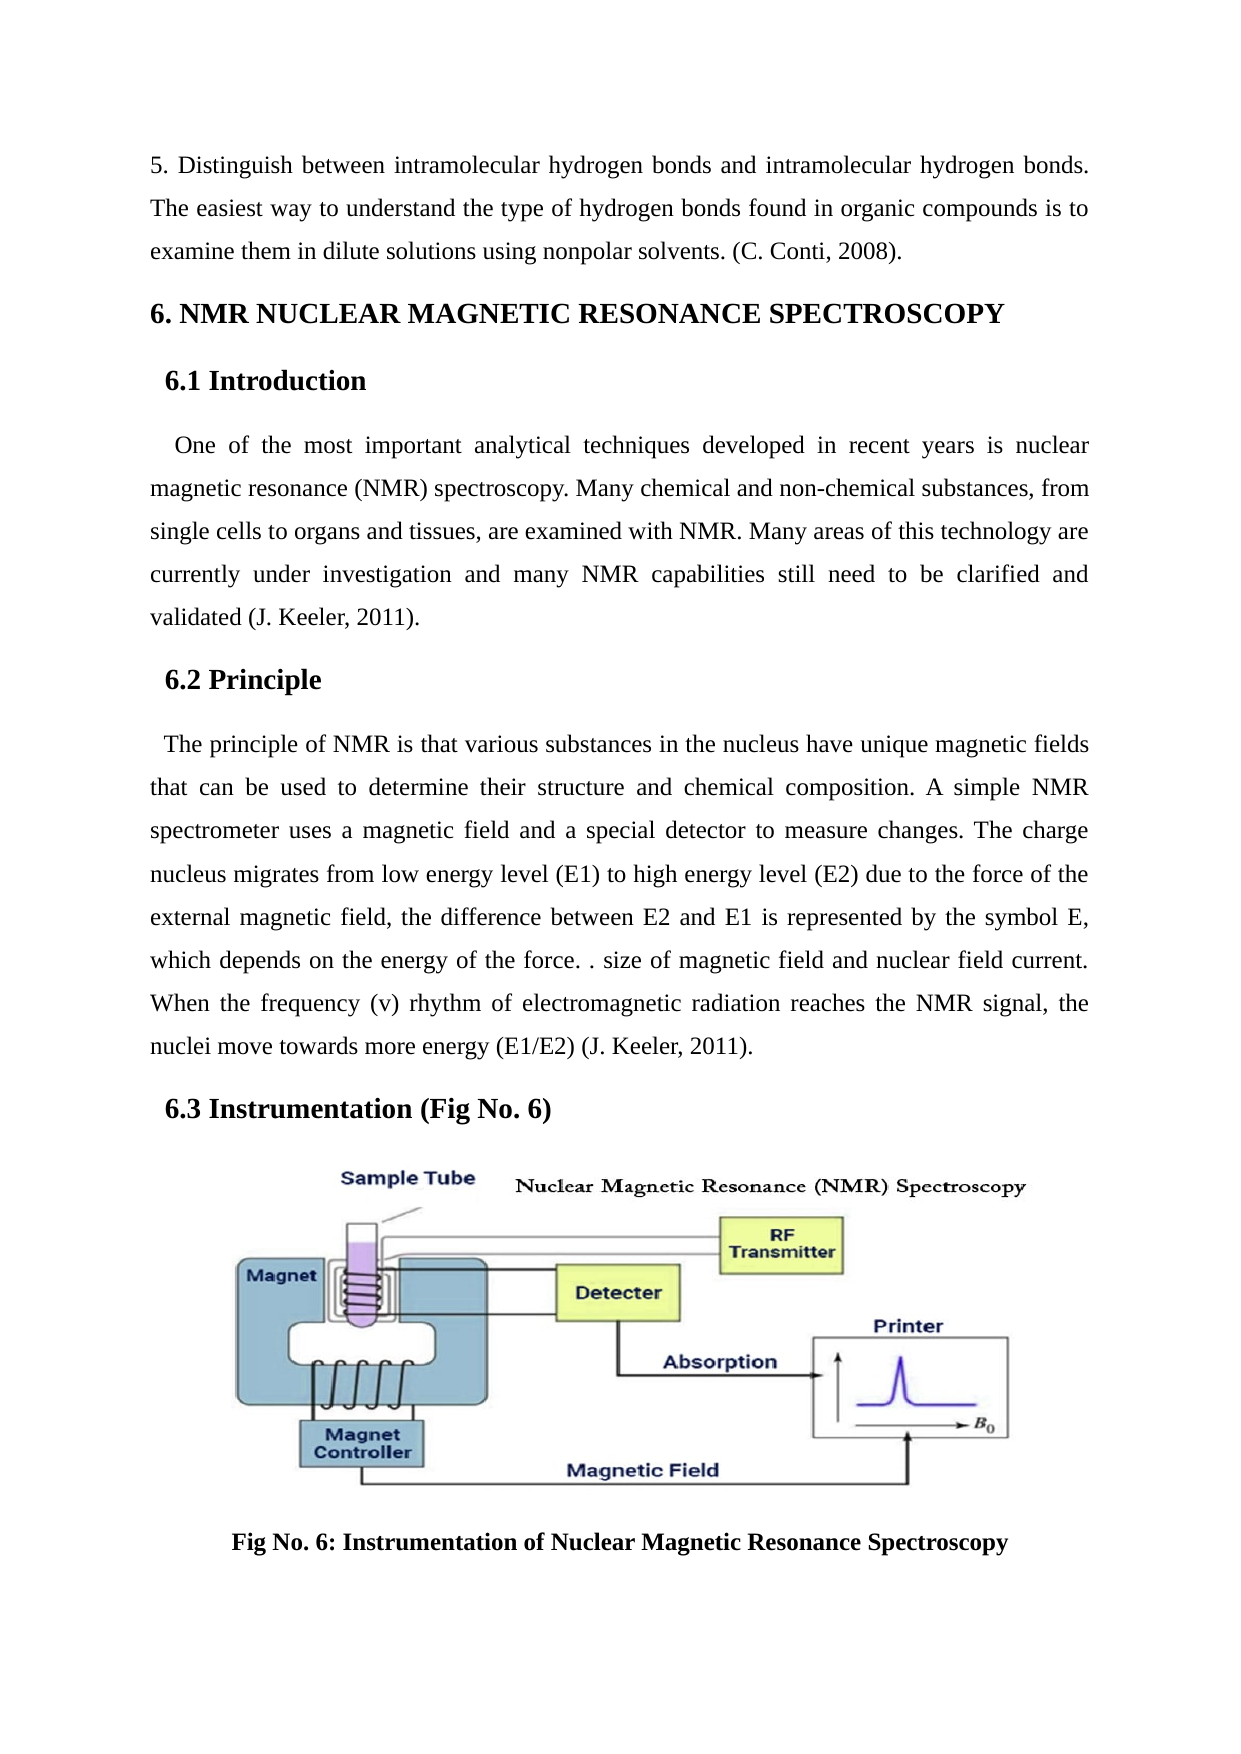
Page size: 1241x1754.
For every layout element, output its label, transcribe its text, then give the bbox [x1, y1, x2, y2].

text The principle of NMR is that various substances in the nucleus have unique magnetic fields that can be used to determine their structure and chemical composition. A simple NMR spectrometer uses a magnetic field and a special detector to measure changes. The charge nucleus migrates from low energy level (E1) to high energy level (E2) due to the force of the external magnetic field, the difference between E2 and E1 is represented by the symbol E, which depends on the energy of the force. . size of magnetic field and nuclear field current. When the frequency (v) rhythm of electromagnetic radiation reaches the NMR signal, the nuclei move towards more energy (E1/E2) (J. Keeler, 2011). [150, 729, 1090, 1060]
picture [198, 1157, 1042, 1497]
text 5. Distinguish between intramolecular hydrogen bonds and intramolecular hydrogen bonds. The easiest way to understand the type of hydrogen bonds found in organic compounds is to examine them in dilute solutions using nonpolar solvents. (C. Conti, 2008). [150, 150, 1090, 265]
text 6. NMR NUCLEAR MAGNETIC RESONANCE SPECTROSCOPY [150, 296, 1090, 329]
text 6.2 Principle [150, 662, 1090, 696]
text 6.3 Instrumentation (Fig No. 6) [150, 1091, 1090, 1124]
text One of the most important analytical techniques developed in recent years is nuclear magnetic resonance (NMR) spectroscopy. Many chemical and non-chemical substances, from single cells to organs and tissues, are examined with NMR. Many areas of this technology are currently under investigation and many NMR capabilities still need to be clarified and validated (J. Keeler, 2011). [150, 430, 1090, 631]
text 6.1 Introduction [150, 363, 1090, 397]
text Fig No. 6: Instrumentation of Nuclear Magnetic Resonance Spectroscopy [150, 1527, 1090, 1556]
